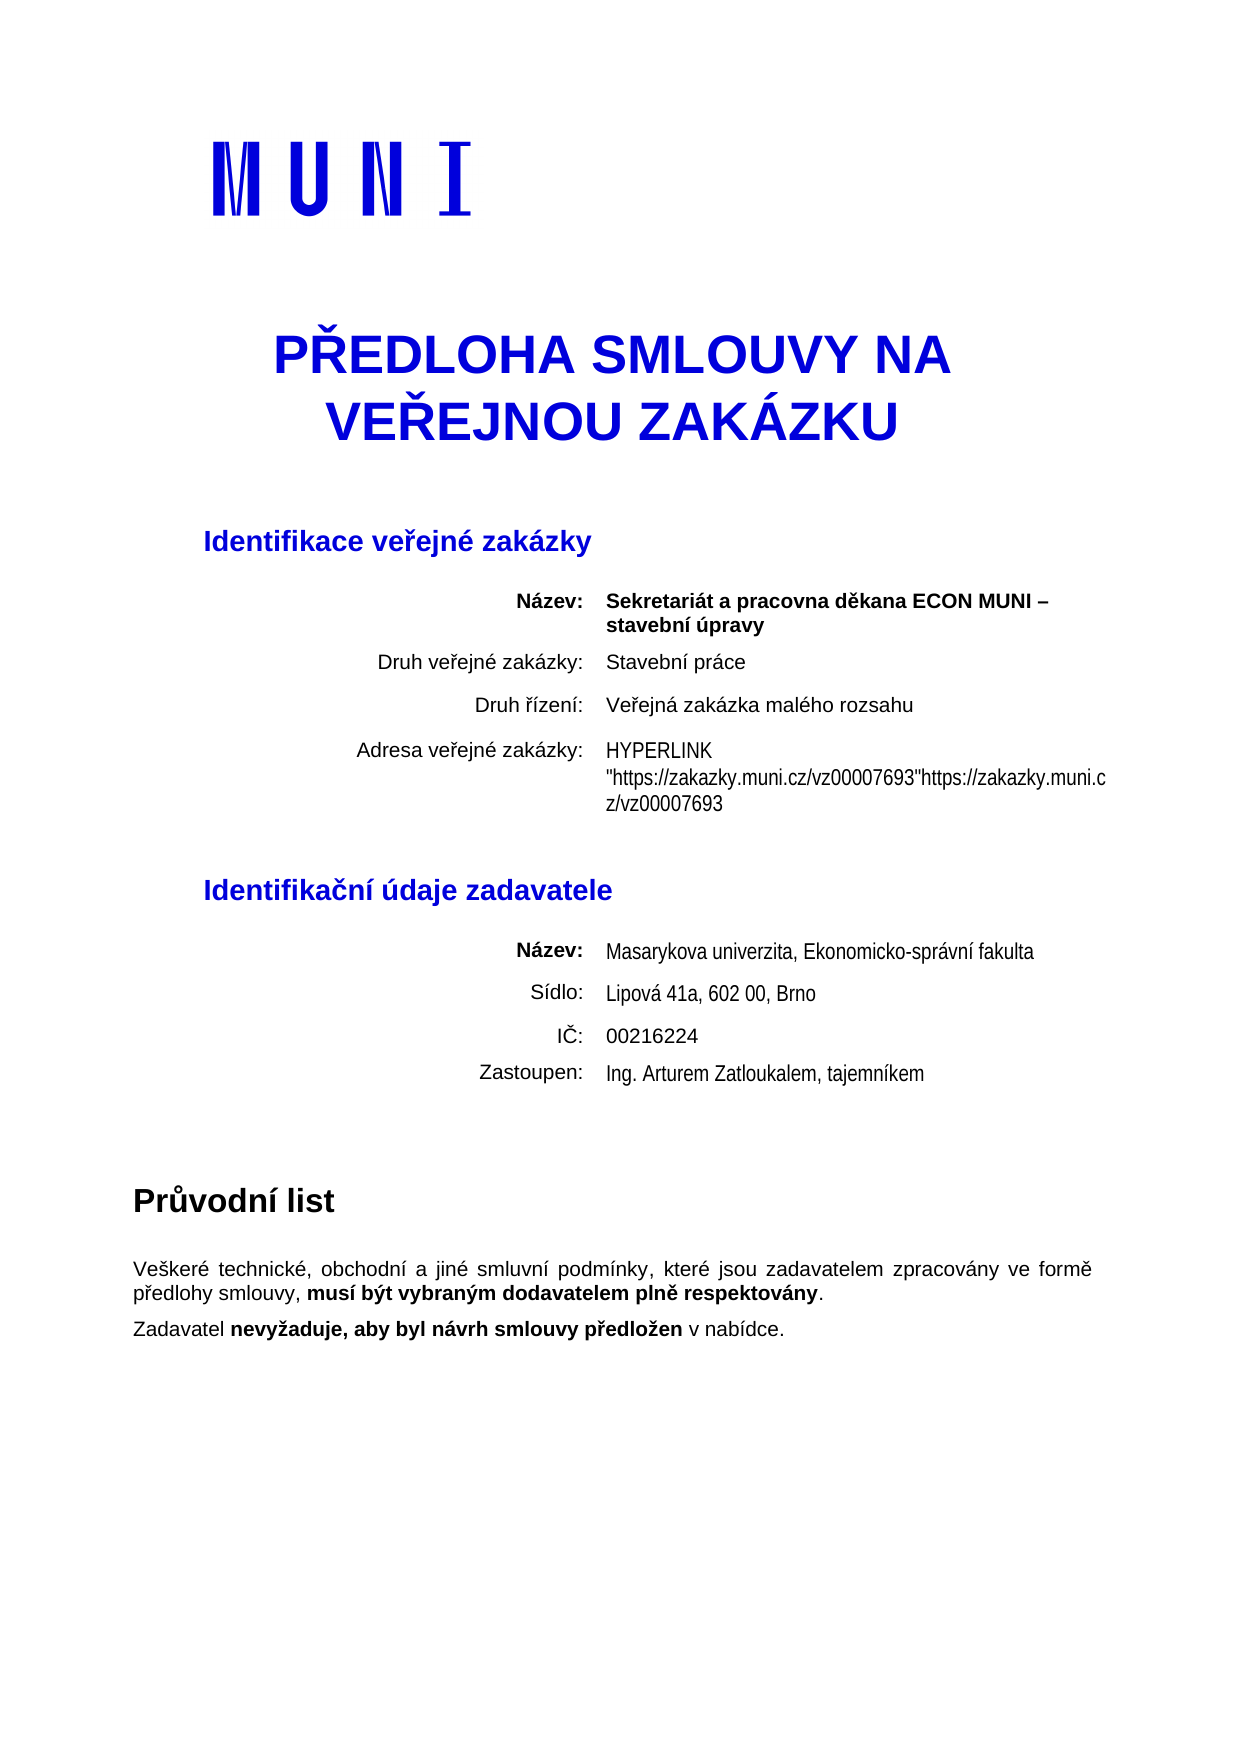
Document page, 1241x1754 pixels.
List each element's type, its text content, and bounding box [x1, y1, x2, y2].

table_cell [595, 583, 1119, 643]
table_cell Druh řízení: [133, 687, 594, 731]
table_cell IČ: [133, 1018, 594, 1054]
text Veškeré technické, obchodní a jiné smluvní podmínky, které jsou zadavatelem zpracovány ve formě předlohy smlouvy, musí být vybraným dodavatelem plně respektovány. [133, 1257, 1093, 1305]
table_cell Identifikační údaje zadavatele [133, 823, 1119, 931]
table_cell [595, 643, 1119, 687]
table_cell Adresa veřejné zakázky: [133, 731, 594, 823]
table_header Identifikace veřejné zakázky [133, 474, 1119, 583]
text Zadavatel nevyžaduje, aby byl návrh smlouvy předložen v nabídce. [133, 1317, 1093, 1341]
table_cell Název: [133, 583, 594, 643]
table_cell [595, 931, 1119, 973]
text PŘEDLOHA SMLOUVY NA VEŘEJNOU ZAKÁZKU [133, 320, 1093, 453]
table_cell Název: [133, 931, 594, 973]
table_cell [595, 1054, 1119, 1093]
picture [203, 130, 485, 229]
table_cell 00216224 [595, 1018, 1119, 1054]
text Průvodní list [133, 1181, 1093, 1219]
table_cell Druh veřejné zakázky: [133, 643, 594, 687]
table_cell Veřejná zakázka malého rozsahu [595, 687, 1119, 731]
table_cell Sídlo: [133, 973, 594, 1017]
table_cell Zastoupen: [133, 1054, 594, 1093]
table_cell [595, 973, 1119, 1017]
